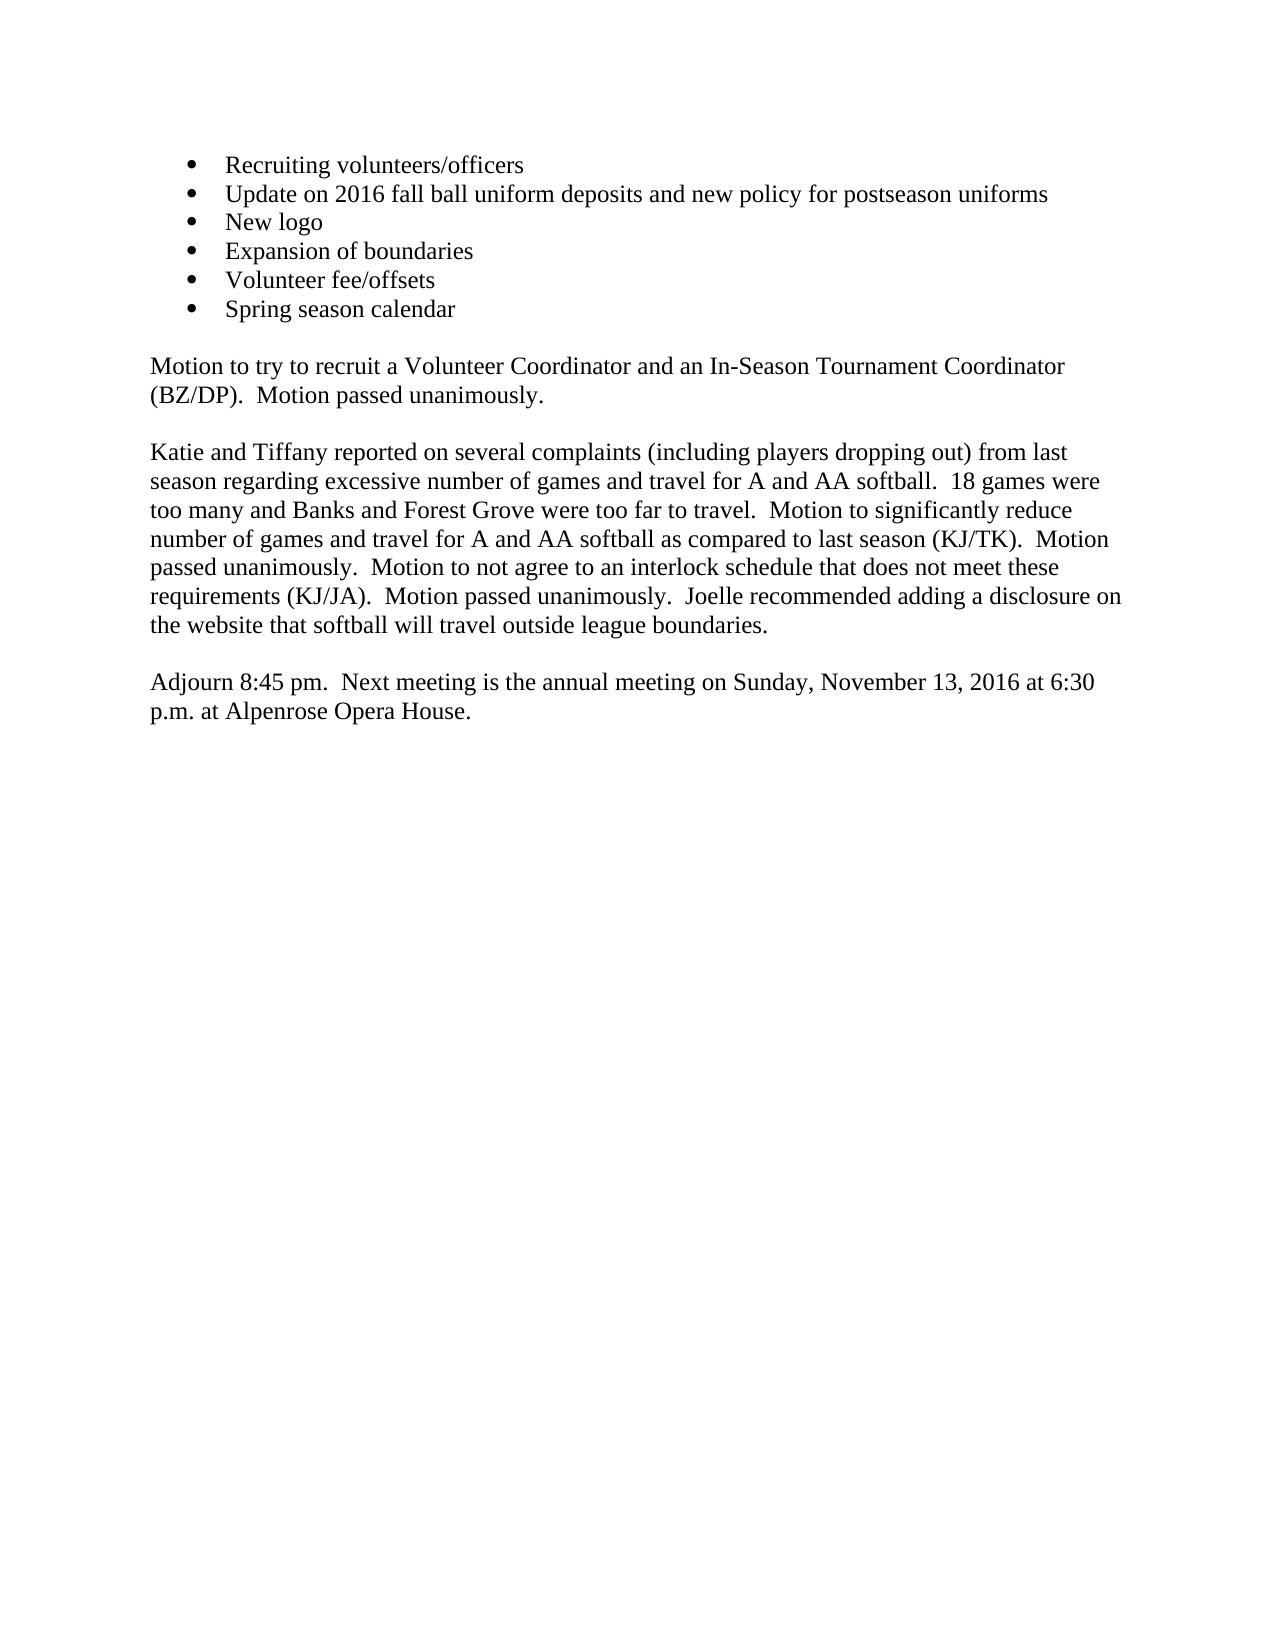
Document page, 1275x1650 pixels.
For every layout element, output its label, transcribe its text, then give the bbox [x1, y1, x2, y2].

text Motion to try to recruit a Volunteer Coordinator and an In-Season Tournament Coordinator (BZ/DP). Motion passed unanimously. [150, 351, 1125, 409]
list Recruiting volunteers/officers [187, 150, 1125, 179]
text Adjourn 8:45 pm. Next meeting is the annual meeting on Sunday, November 13, 2016 at 6:30 p.m. at Alpenrose Opera House. [150, 667, 1125, 725]
list New logo [187, 207, 1125, 236]
list Spring season calendar [187, 294, 1125, 322]
list Expansion of boundaries [187, 236, 1125, 265]
text Katie and Tiffany reported on several complaints (including players dropping out) from last season regarding excessive number of games and travel for A and AA softball. 18 games were too many and Banks and Forest Grove were too far to travel. Motion to significantly reduce number of games and travel for A and AA softball as compared to last season (KJ/TK). Motion passed unanimously. Motion to not agree to an interlock schedule that does not meet these requirements (KJ/JA). Motion passed unanimously. Joelle recommended adding a disclosure on the website that softball will travel outside league boundaries. [150, 437, 1125, 639]
list Volunteer fee/offsets [187, 265, 1125, 294]
list Update on 2016 fall ball uniform deposits and new policy for postseason uniforms [187, 179, 1125, 207]
